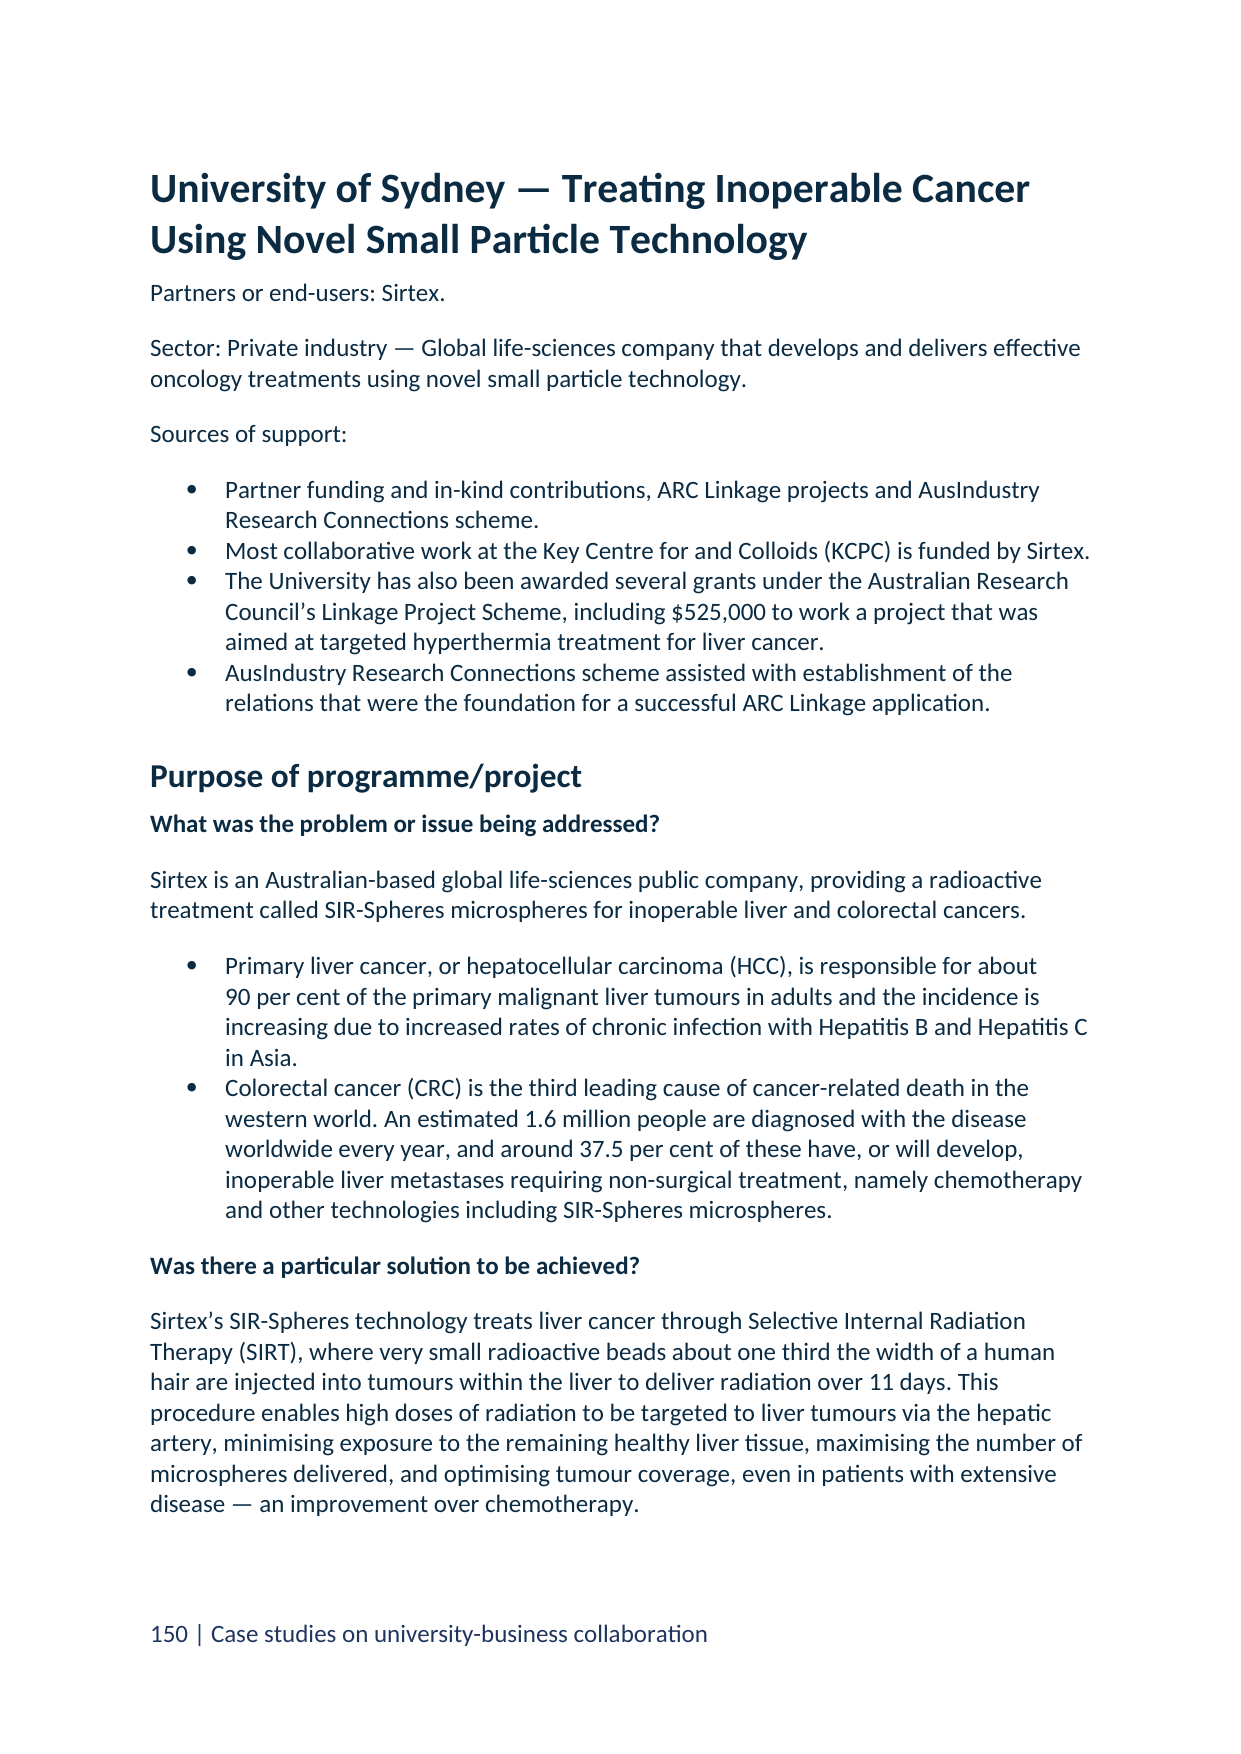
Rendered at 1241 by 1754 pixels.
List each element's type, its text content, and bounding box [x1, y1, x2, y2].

list Partner funding and in-kind contributions, ARC Linkage projects and AusIndustry Research Connections scheme. [187, 474, 1093, 535]
text Sources of support: [150, 418, 1093, 449]
list Most collaborative work at the Key Centre for and Colloids (KCPC) is funded by Sirtex. [187, 535, 1093, 565]
text Sirtex’s SIR-Spheres technology treats liver cancer through Selective Internal Radiation Therapy (SIRT), where very small radioactive beads about one third the width of a human hair are injected into tumours within the liver to deliver radiation over 11 days. This procedure enables high doses of radiation to be targeted to liver tumours via the hepatic artery, minimising exposure to the remaining healthy liver tissue, maximising the number of microspheres delivered, and optimising tumour coverage, even in patients with extensive disease — an improvement over chemotherapy. [150, 1305, 1093, 1519]
text Was there a particular solution to be achieved? [150, 1250, 1093, 1280]
subtitle University of Sydney — Treating Inoperable Cancer Using Novel Small Particle Technology [150, 162, 1093, 264]
text What was the problem or issue being addressed? [150, 809, 1093, 839]
list AusIndustry Research Connections scheme assisted with establishment of the relations that were the foundation for a successful ARC Linkage application. [187, 657, 1093, 718]
list Primary liver cancer, or hepatocellular carcinoma (HCC), is responsible for about 90 per cent of the primary malignant liver tumours in adults and the incidence is increasing due to increased rates of chronic infection with Hepatitis B and Hepatitis C in Asia. [187, 950, 1093, 1072]
list Colorectal cancer (CRC) is the third leading cause of cancer-related death in the western world. An estimated 1.6 million people are diagnosed with the disease worldwide every year, and around 37.5 per cent of these have, or will develop, inoperable liver metastases requiring non-surgical treatment, namely chemotherapy and other technologies including SIR-Spheres microspheres. [187, 1072, 1093, 1225]
text Sirtex is an Australian-based global life-sciences public company, providing a radioactive treatment called SIR-Spheres microspheres for inoperable liver and colorectal cancers. [150, 864, 1093, 925]
list The University has also been awarded several grants under the Australian Research Council’s Linkage Project Scheme, including $525,000 to work a project that was aimed at targeted hyperthermia treatment for liver cancer. [187, 565, 1093, 657]
text Partners or end-users: Sirtex. [150, 277, 1093, 307]
text Sector: Private industry — Global life-sciences company that develops and delivers effective oncology treatments using novel small particle technology. [150, 332, 1093, 393]
subtitle Purpose of programme/project [150, 755, 1093, 796]
